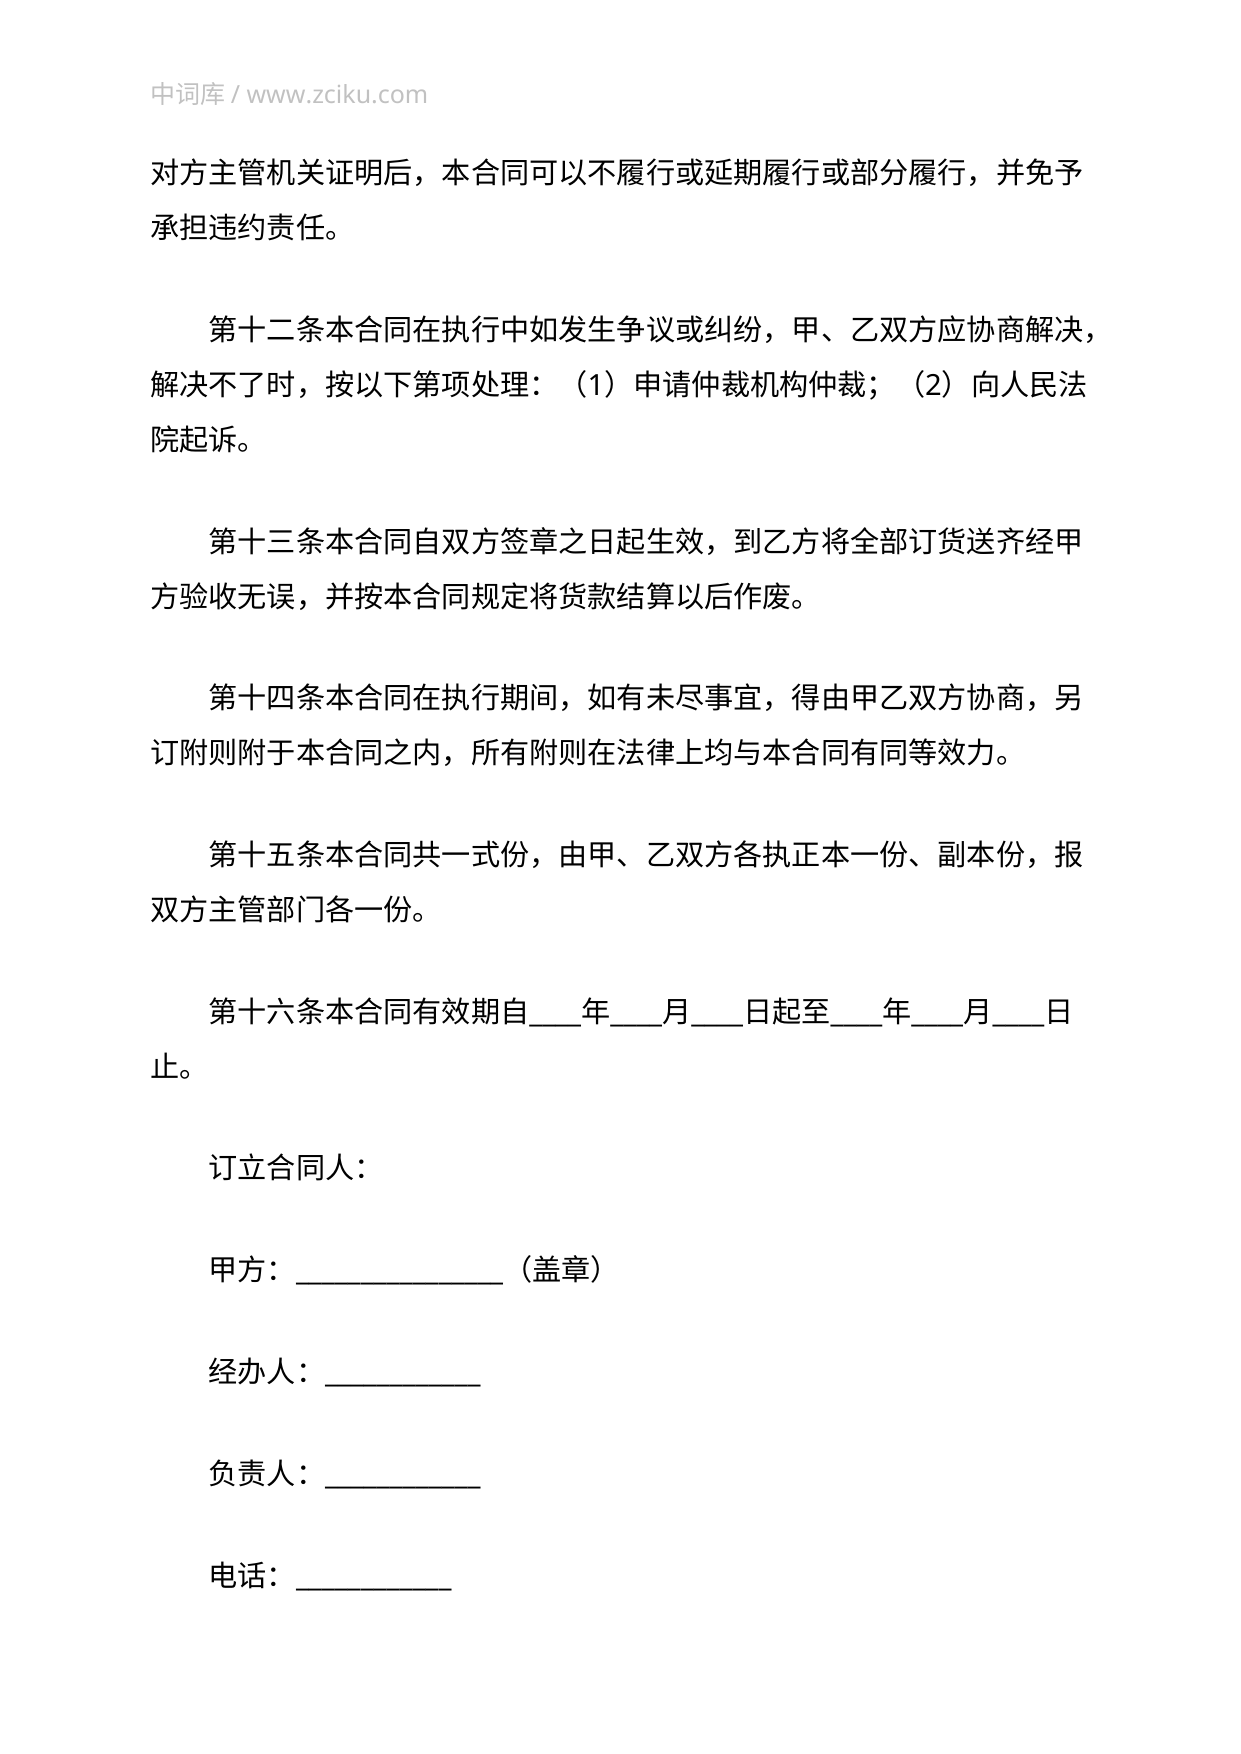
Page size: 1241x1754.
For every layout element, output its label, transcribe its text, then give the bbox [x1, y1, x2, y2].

text 第十三条本合同自双方签章之日起生效，到乙方将全部订货送齐经甲方验收无误，并按本合同规定将货款结算以后作废。 [150, 518, 1090, 616]
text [150, 150, 1090, 247]
text 负责人：____________ [150, 1451, 1090, 1493]
text 订立合同人： [150, 1145, 1090, 1187]
text 第十六条本合同有效期自____年____月____日起至____年____月____日止。 [150, 988, 1090, 1086]
text 电话：____________ [150, 1553, 1090, 1595]
text 经办人：____________ [150, 1349, 1090, 1391]
text 甲方：________________（盖章） [150, 1247, 1090, 1289]
text 第十二条本合同在执行中如发生争议或纠纷，甲、乙双方应协商解决，解决不了时，按以下第项处理：（1）申请仲裁机构仲裁；（2）向人民法院起诉。 [150, 307, 1090, 459]
text 第十四条本合同在执行期间，如有未尽事宜，得由甲乙双方协商，另订附则附于本合同之内，所有附则在法律上均与本合同有同等效力。 [150, 675, 1090, 772]
text 第十五条本合同共一式份，由甲、乙双方各执正本一份、副本份，报双方主管部门各一份。 [150, 832, 1090, 929]
